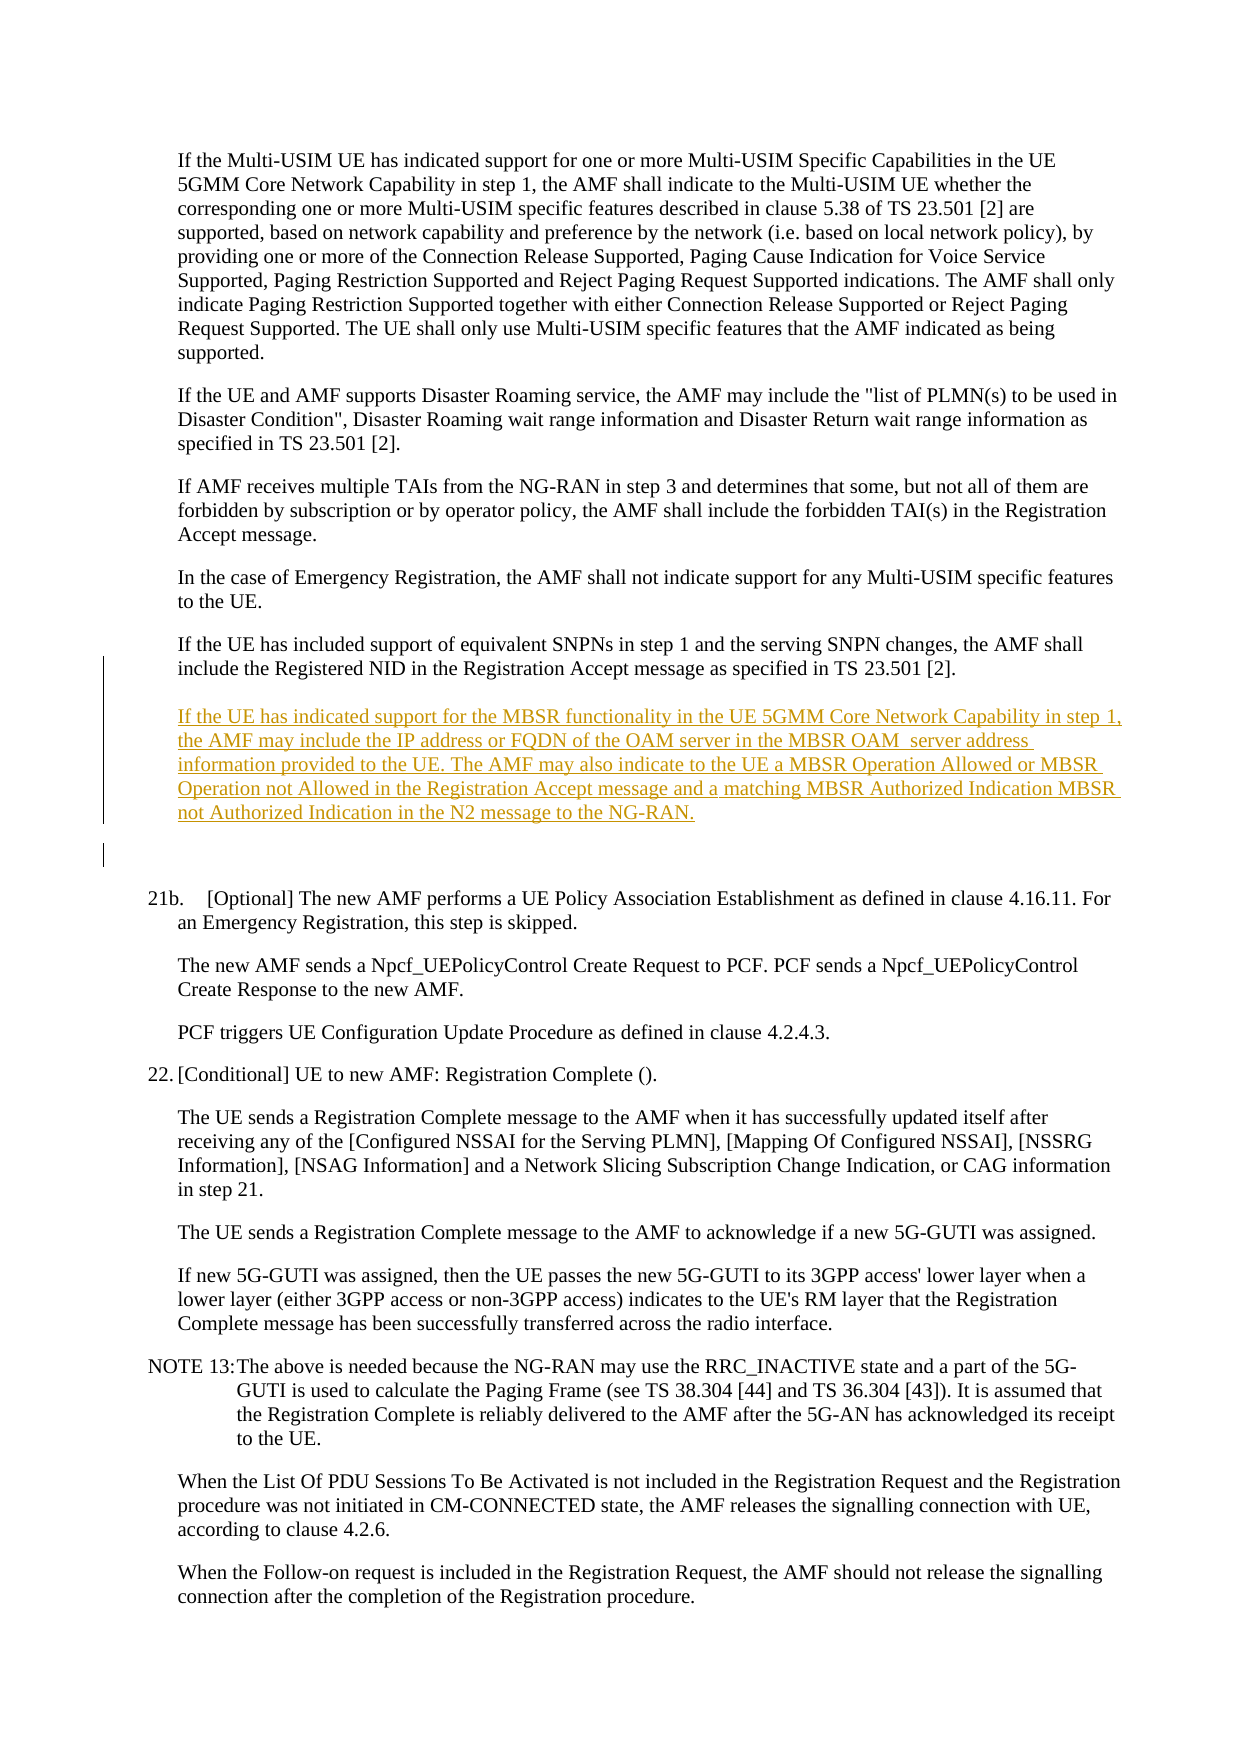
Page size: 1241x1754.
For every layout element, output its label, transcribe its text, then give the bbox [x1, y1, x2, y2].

text When the Follow-on request is included in the Registration Request, the AMF should not release the signalling connection after the completion of the Registration procedure. [148, 1560, 1122, 1608]
text NOTE 13: The above is needed because the NG-RAN may use the RRC_INACTIVE state and a part of the 5G-GUTI is used to calculate the Paging Frame (see TS 38.304 [44] and TS 36.304 [43]). It is assumed that the Registration Complete is reliably delivered to the AMF after the 5G-AN has acknowledged its receipt to the UE. [148, 1354, 1122, 1450]
text If the UE and AMF supports Disaster Roaming service, the AMF may include the "list of PLMN(s) to be used in Disaster Condition", Disaster Roaming wait range information and Disaster Return wait range information as specified in TS 23.501 [2]. [148, 383, 1122, 455]
text In the case of Emergency Registration, the AMF shall not indicate support for any Multi-USIM specific features to the UE. [148, 565, 1122, 613]
text If AMF receives multiple TAIs from the NG-RAN in step 3 and determines that some, but not all of them are forbidden by subscription or by operator policy, the AMF shall include the forbidden TAI(s) in the Registration Accept message. [148, 474, 1122, 546]
text The new AMF sends a Npcf_UEPolicyControl Create Request to PCF. PCF sends a Npcf_UEPolicyControl Create Response to the new AMF. [148, 953, 1122, 1001]
text If the Multi-USIM UE has indicated support for one or more Multi-USIM Specific Capabilities in the UE 5GMM Core Network Capability in step 1, the AMF shall indicate to the Multi-USIM UE whether the corresponding one or more Multi-USIM specific features described in clause 5.38 of TS 23.501 [2] are supported, based on network capability and preference by the network (i.e. based on local network policy), by providing one or more of the Connection Release Supported, Paging Cause Indication for Voice Service Supported, Paging Restriction Supported and Reject Paging Request Supported indications. The AMF shall only indicate Paging Restriction Supported together with either Connection Release Supported or Reject Paging Request Supported. The UE shall only use Multi-USIM specific features that the AMF indicated as being supported. [148, 148, 1122, 364]
text If the UE has included support of equivalent SNPNs in step 1 and the serving SNPN changes, the AMF shall include the Registered NID in the Registration Accept message as specified in TS 23.501 [2]. [148, 632, 1122, 824]
text 22. [Conditional] UE to new AMF: Registration Complete (). [148, 1062, 1122, 1086]
text If new 5G-GUTI was assigned, then the UE passes the new 5G-GUTI to its 3GPP access' lower layer when a lower layer (either 3GPP access or non-3GPP access) indicates to the UE's RM layer that the Registration Complete message has been successfully transferred across the radio interface. [148, 1263, 1122, 1335]
text When the List Of PDU Sessions To Be Activated is not included in the Registration Request and the Registration procedure was not initiated in CM-CONNECTED state, the AMF releases the signalling connection with UE, according to clause 4.2.6. [148, 1469, 1122, 1541]
text The UE sends a Registration Complete message to the AMF when it has successfully updated itself after receiving any of the [Configured NSSAI for the Serving PLMN], [Mapping Of Configured NSSAI], [NSSRG Information], [NSAG Information] and a Network Slicing Subscription Change Indication, or CAG information in step 21. [148, 1105, 1122, 1201]
text PCF triggers UE Configuration Update Procedure as defined in clause 4.2.4.3. [148, 1019, 1122, 1044]
text 21b. [Optional] The new AMF performs a UE Policy Association Establishment as defined in clause 4.16.11. For an Emergency Registration, this step is skipped. [148, 886, 1122, 934]
text The UE sends a Registration Complete message to the AMF to acknowledge if a new 5G-GUTI was assigned. [148, 1220, 1122, 1244]
